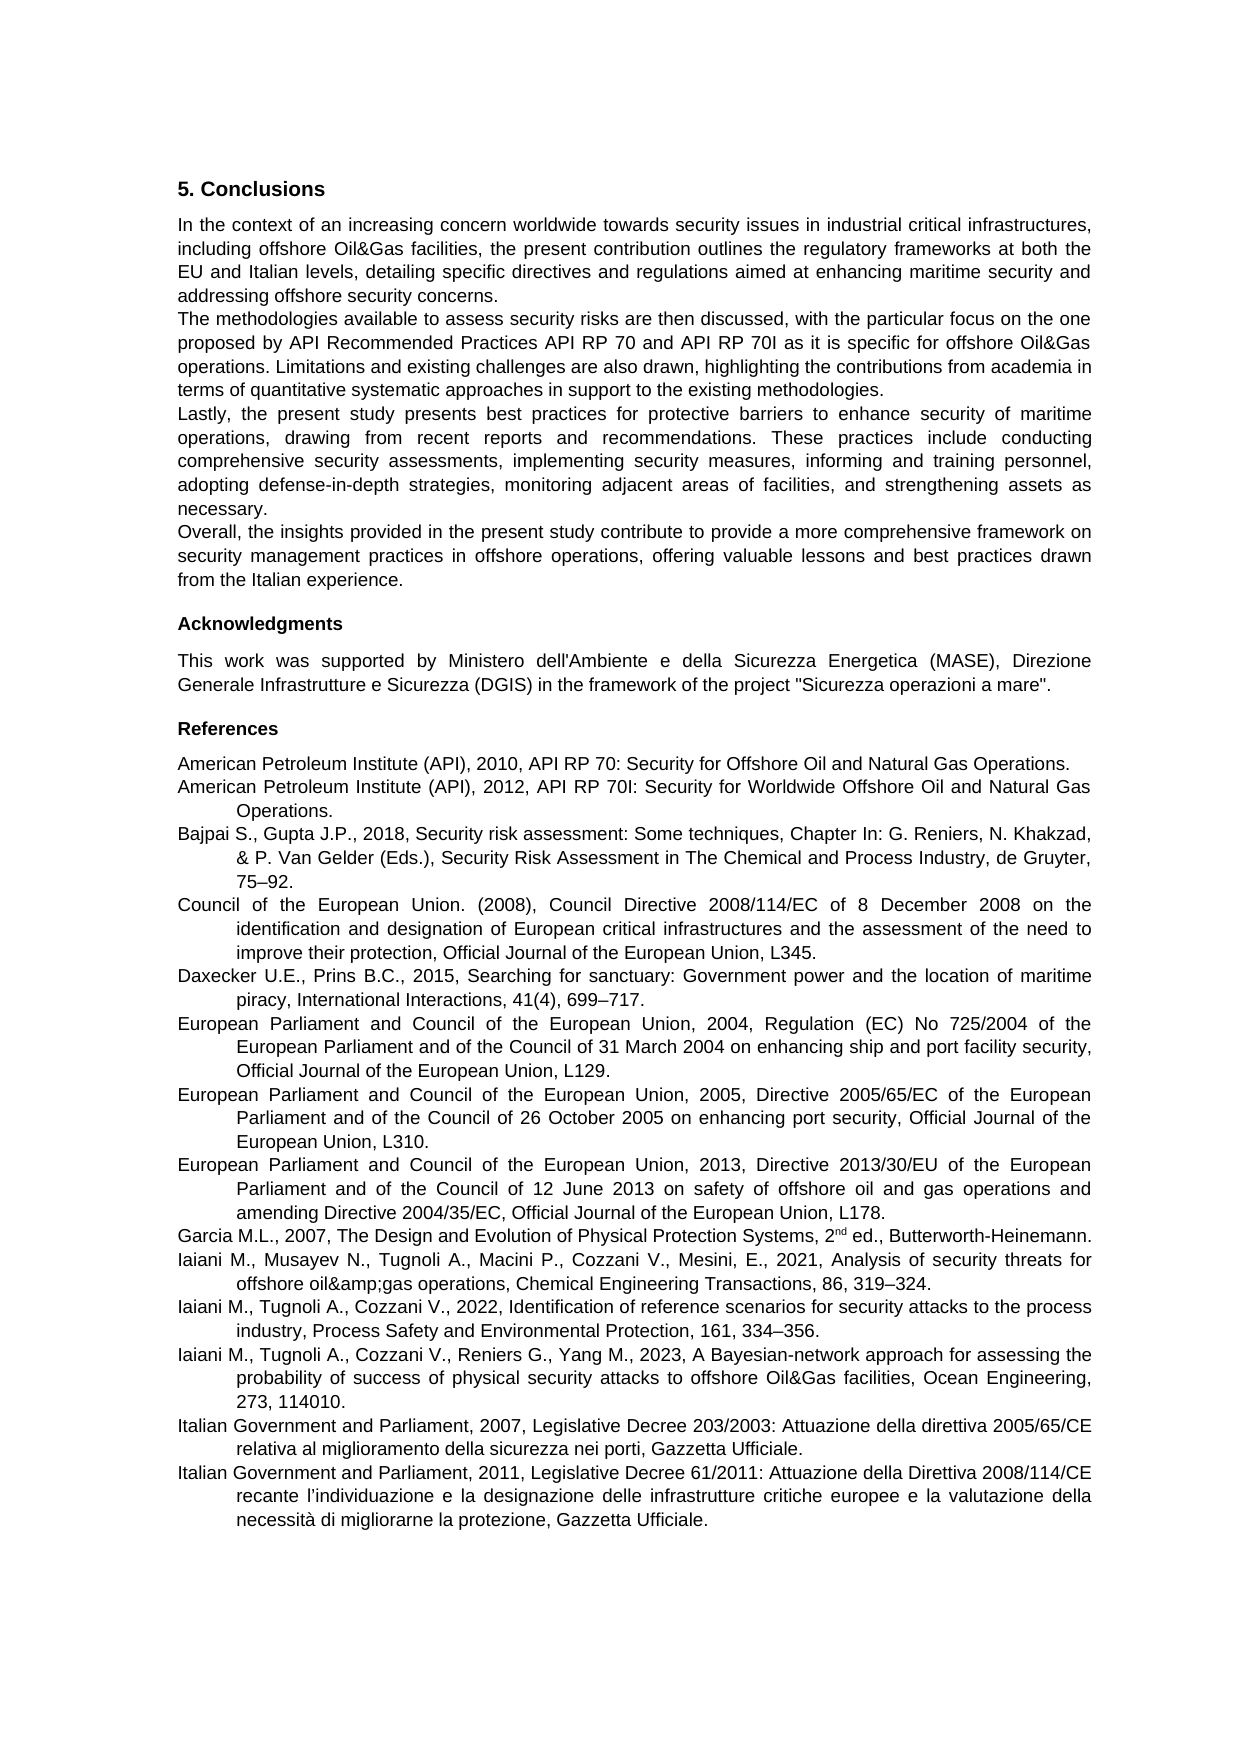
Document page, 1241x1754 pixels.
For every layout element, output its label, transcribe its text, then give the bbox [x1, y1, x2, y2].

text This work was supported by Ministero dell'Ambiente e della Sicurezza Energetica (MASE), Direzione Generale Infrastrutture e Sicurezza (DGIS) in the framework of the project "Sicurezza operazioni a mare". [177, 650, 1092, 695]
text Council of the European Union. (2008), Council Directive 2008/114/EC of 8 December 2008 on the identification and designation of European critical infrastructures and the assessment of the need to improve their protection, Official Journal of the European Union, L345. [177, 894, 1092, 963]
subtitle Conclusions [177, 177, 1092, 201]
text Daxecker U.E., Prins B.C., 2015, Searching for sanctuary: Government power and the location of maritime piracy, International Interactions, 41(4), 699–717. [177, 965, 1092, 1010]
text The methodologies available to assess security risks are then discussed, with the particular focus on the one proposed by API Recommended Practices API RP 70 and API RP 70I as it is specific for offshore Oil&Gas operations. Limitations and existing challenges are also drawn, highlighting the contributions from academia in terms of quantitative systematic approaches in support to the existing methodologies. [177, 308, 1092, 401]
text Iaiani M., Tugnoli A., Cozzani V., Reniers G., Yang M., 2023, A Bayesian-network approach for assessing the probability of success of physical security attacks to offshore Oil&Gas facilities, Ocean Engineering, 273, 114010. [177, 1343, 1092, 1412]
text European Parliament and Council of the European Union, 2013, Directive 2013/30/EU of the European Parliament and of the Council of 12 June 2013 on safety of offshore oil and gas operations and amending Directive 2004/35/EC, Official Journal of the European Union, L178. [177, 1154, 1092, 1223]
text Overall, the insights provided in the present study contribute to provide a more comprehensive framework on security management practices in offshore operations, offering valuable lessons and best practices drawn from the Italian experience. [177, 521, 1092, 590]
text References [177, 718, 1092, 740]
text Iaiani M., Musayev N., Tugnoli A., Macini P., Cozzani V., Mesini, E., 2021, Analysis of security threats for offshore oil&amp;gas operations, Chemical Engineering Transactions, 86, 319–324. [177, 1249, 1092, 1294]
text Lastly, the present study presents best practices for protective barriers to enhance security of maritime operations, drawing from recent reports and recommendations. These practices include conducting comprehensive security assessments, implementing security measures, informing and training personnel, adopting defense-in-depth strategies, monitoring adjacent areas of facilities, and strengthening assets as necessary. [177, 403, 1092, 519]
text Iaiani M., Tugnoli A., Cozzani V., 2022, Identification of reference scenarios for security attacks to the process industry, Process Safety and Environmental Protection, 161, 334–356. [177, 1296, 1092, 1341]
text Italian Government and Parliament, 2011, Legislative Decree 61/2011: Attuazione della Direttiva 2008/114/CE recante l’individuazione e la designazione delle infrastrutture critiche europee e la valutazione della necessità di migliorarne la protezione, Gazzetta Ufficiale. [177, 1462, 1092, 1531]
text American Petroleum Institute (API), 2012, API RP 70I: Security for Worldwide Offshore Oil and Natural Gas Operations. [177, 776, 1092, 821]
text European Parliament and Council of the European Union, 2005, Directive 2005/65/EC of the European Parliament and of the Council of 26 October 2005 on enhancing port security, Official Journal of the European Union, L310. [177, 1083, 1092, 1152]
text Italian Government and Parliament, 2007, Legislative Decree 203/2003: Attuazione della direttiva 2005/65/CE relativa al miglioramento della sicurezza nei porti, Gazzetta Ufficiale. [177, 1414, 1092, 1459]
text In the context of an increasing concern worldwide towards security issues in industrial critical infrastructures, including offshore Oil&Gas facilities, the present contribution outlines the regulatory frameworks at both the EU and Italian levels, detailing specific directives and regulations aimed at enhancing maritime security and addressing offshore security concerns. [177, 214, 1092, 306]
text Garcia M.L., 2007, The Design and Evolution of Physical Protection Systems, 2nd ed., Butterworth-Heinemann. [177, 1225, 1092, 1247]
text American Petroleum Institute (API), 2010, API RP 70: Security for Offshore Oil and Natural Gas Operations. [177, 752, 1092, 774]
text European Parliament and Council of the European Union, 2004, Regulation (EC) No 725/2004 of the European Parliament and of the Council of 31 March 2004 on enhancing ship and port facility security, Official Journal of the European Union, L129. [177, 1012, 1092, 1081]
title Acknowledgments [177, 613, 1092, 634]
text Bajpai S., Gupta J.P., 2018, Security risk assessment: Some techniques, Chapter In: G. Reniers, N. Khakzad, & P. Van Gelder (Eds.), Security Risk Assessment in The Chemical and Process Industry, de Gruyter, 75–92. [177, 823, 1092, 892]
